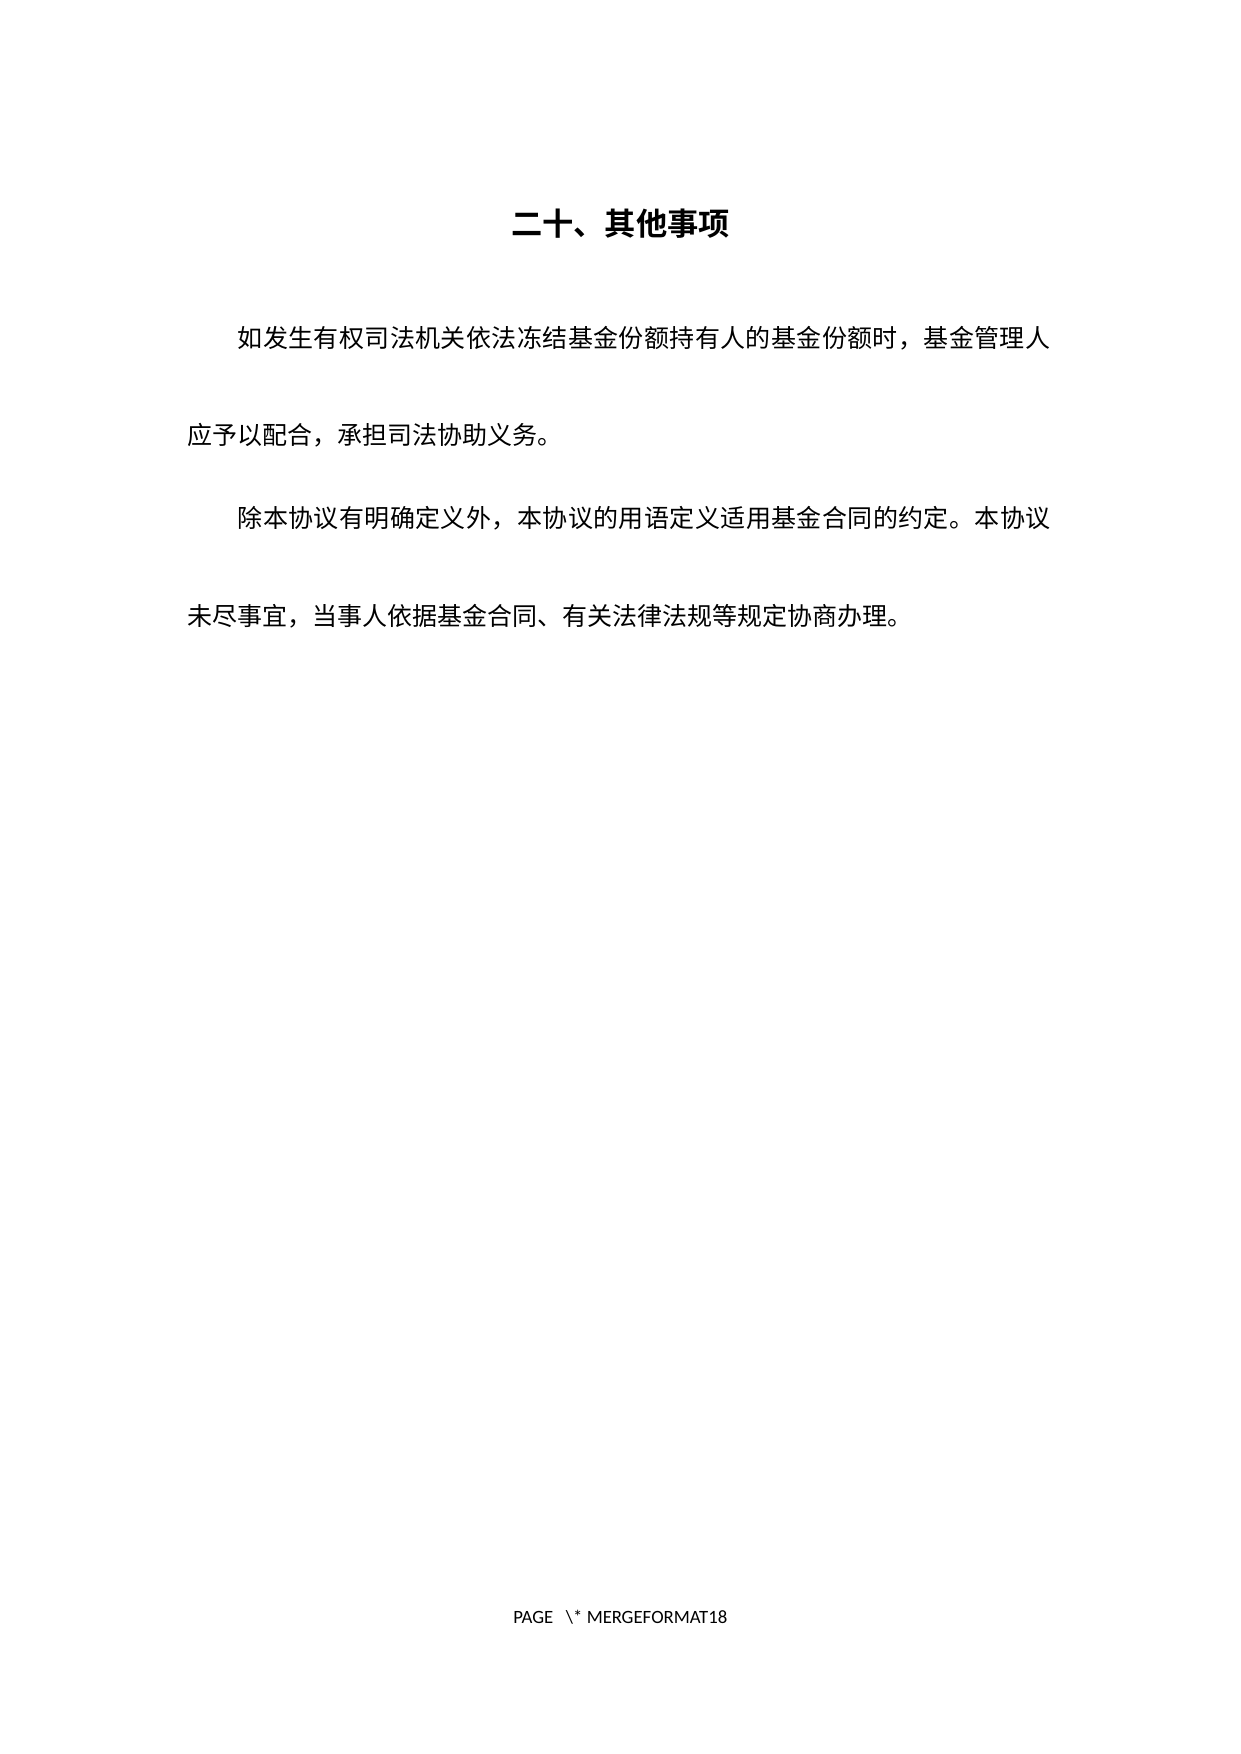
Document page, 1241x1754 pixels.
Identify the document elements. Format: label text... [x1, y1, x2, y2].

subtitle 二十、其他事项 [187, 189, 1053, 254]
text 如发生有权司法机关依法冻结基金份额持有人的基金份额时，基金管理人应予以配合，承担司法协助义务。 [187, 304, 1053, 466]
text 除本协议有明确定义外，本协议的用语定义适用基金合同的约定。本协议未尽事宜，当事人依据基金合同、有关法律法规等规定协商办理。 [187, 484, 1053, 647]
